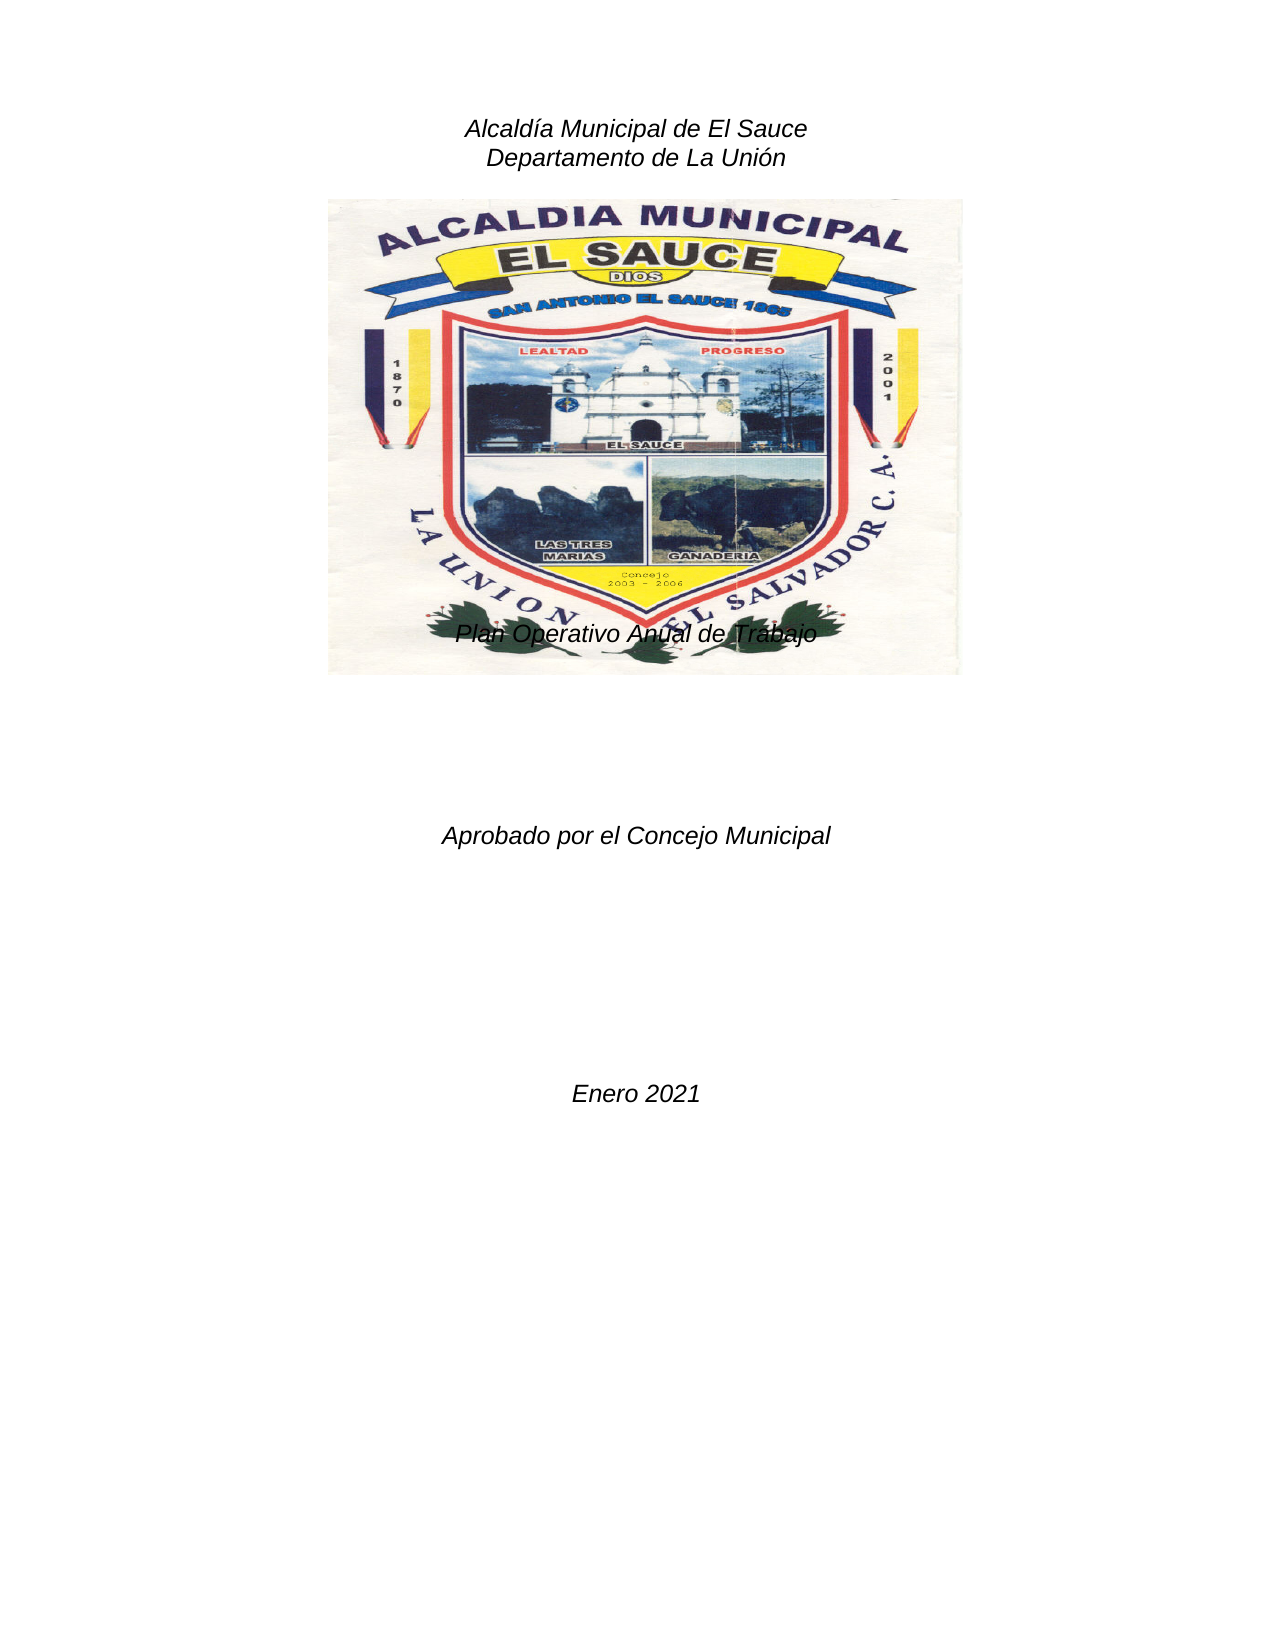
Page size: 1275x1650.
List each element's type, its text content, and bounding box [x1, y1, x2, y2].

text Plan Operativo Anual de Trabajo [177, 619, 1098, 648]
text Enero 2021 [177, 1079, 1098, 1108]
text Alcaldía Municipal de El Sauce [177, 114, 1098, 143]
picture [328, 648, 963, 675]
text Departamento de La Unión [177, 143, 1098, 171]
text Aprobado por el Concejo Municipal [177, 821, 1098, 849]
picture [328, 199, 963, 619]
